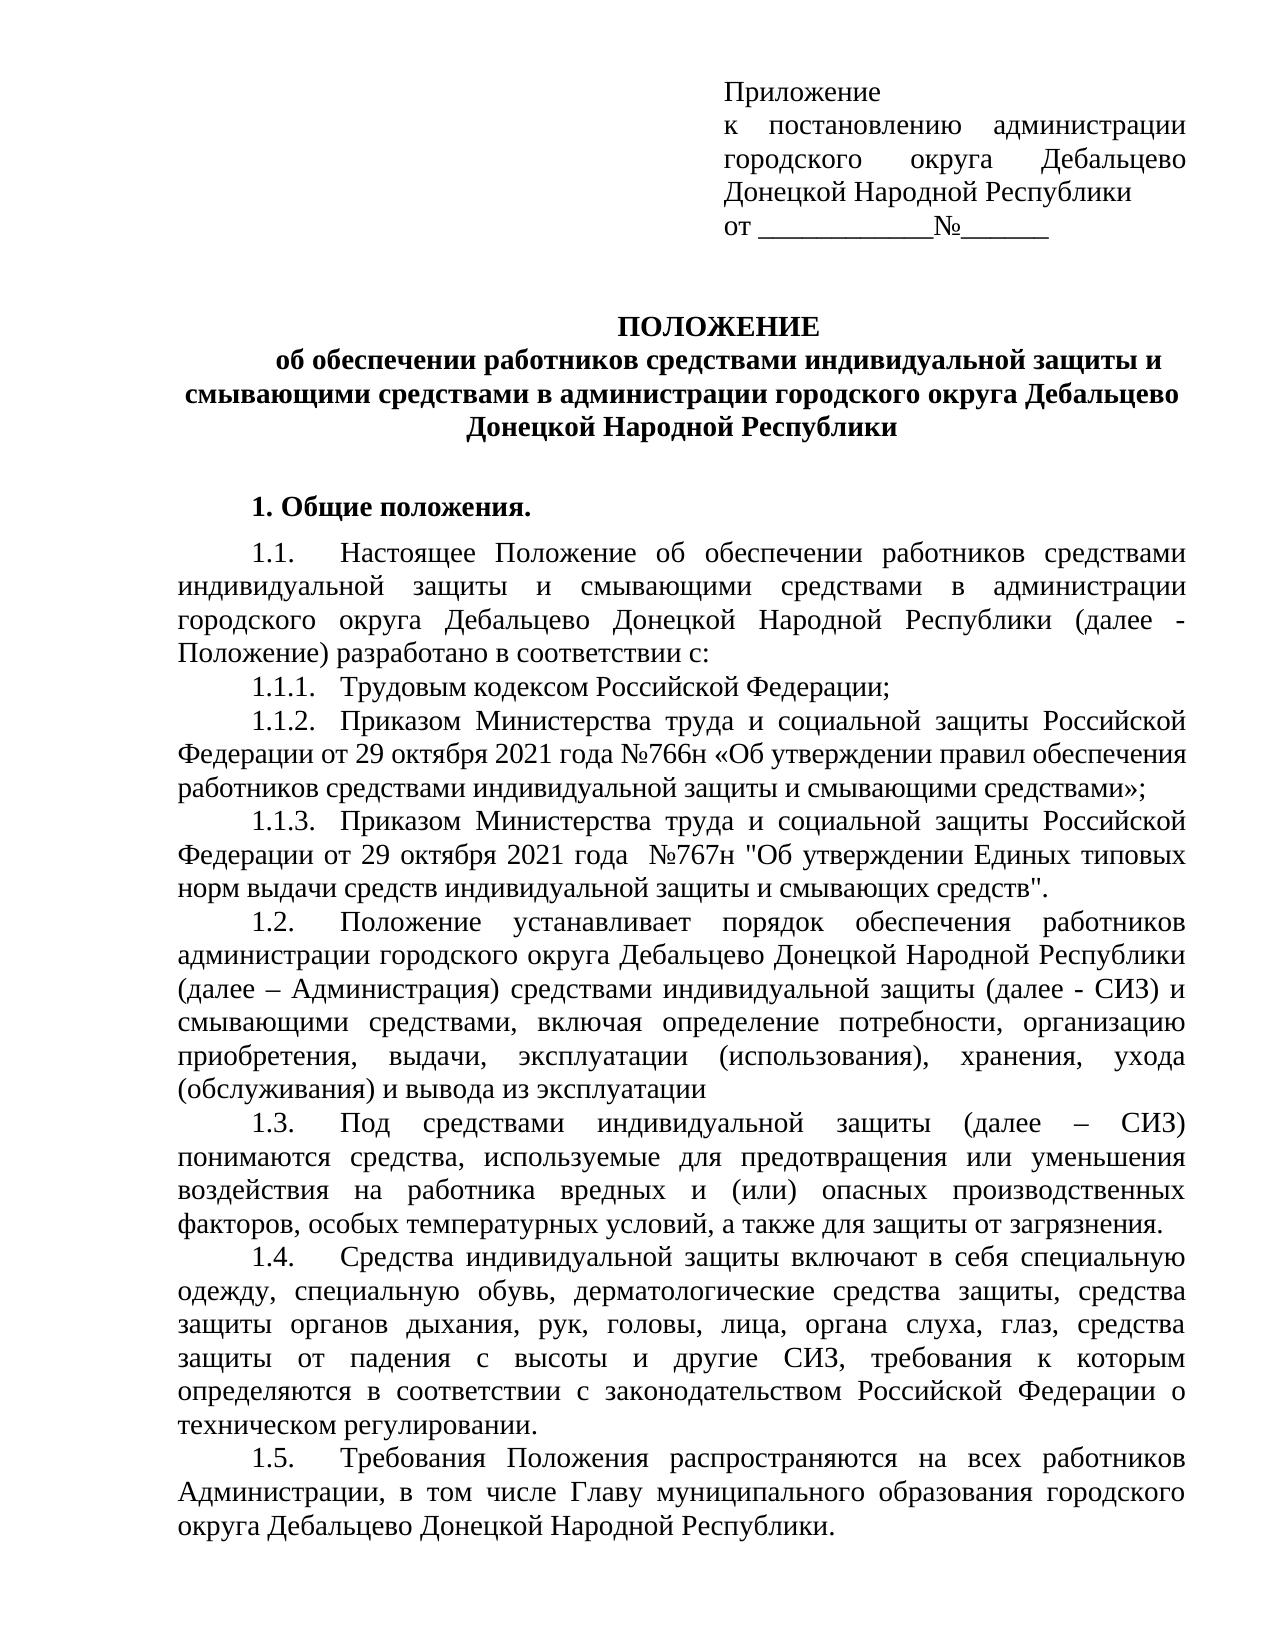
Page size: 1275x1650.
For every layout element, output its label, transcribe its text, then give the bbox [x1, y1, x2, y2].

text об обеспечении работников средствами индивидуальной защиты и смывающими средствами в администрации городского округа Дебальцево Донецкой Народной Республики [177, 342, 1186, 443]
subtitle Под средствами индивидуальной защиты (далее – СИЗ) понимаются средства, используемые для предотвращения или уменьшения воздействия на работника вредных и (или) опасных производственных факторов, особых температурных условий, а также для защиты от загрязнения. [177, 1105, 1186, 1239]
subtitle Средства индивидуальной защиты включают в себя специальную одежду, специальную обувь, дерматологические средства защиты, средства защиты органов дыхания, рук, головы, лица, органа слуха, глаз, средства защиты от падения с высоты и другие СИЗ, требования к которым определяются в соответствии с законодательством Российской Федерации о техническом регулировании. [177, 1239, 1186, 1441]
subtitle Требования Положения распространяются на всех работников Администрации, в том числе Главу муниципального образования городского округа Дебальцево Донецкой Народной Республики. [177, 1441, 1186, 1541]
subtitle Приказом Министерства труда и социальной защиты Российской Федерации от 29 октября 2021 года №766н «Об утверждении правил обеспечения работников средствами индивидуальной защиты и смывающими средствами»; [177, 703, 1186, 803]
subtitle Трудовым кодексом Российской Федерации; [177, 669, 1186, 703]
subtitle Положение устанавливает порядок обеспечения работников администрации городского округа Дебальцево Донецкой Народной Республики (далее – Администрация) средствами индивидуальной защиты (далее - СИЗ) и смывающими средствами, включая определение потребности, организацию приобретения, выдачи, эксплуатации (использования), хранения, ухода (обслуживания) и вывода из эксплуатации [177, 904, 1186, 1105]
subtitle Настоящее Положение об обеспечении работников средствами индивидуальной защиты и смывающими средствами в администрации городского округа Дебальцево Донецкой Народной Республики (далее - Положение) разработано в соответствии с: [177, 535, 1186, 669]
text к постановлению администрации городского округа Дебальцево Донецкой Народной Республики [723, 107, 1186, 208]
text Приложение [723, 74, 1186, 107]
text от ____________№______ [723, 208, 1186, 242]
subtitle Приказом Министерства труда и социальной защиты Российской Федерации от 29 октября 2021 года №767н "Об утверждении Единых типовых норм выдачи средств индивидуальной защиты и смывающих средств". [177, 803, 1186, 904]
text ПОЛОЖЕНИЕ [177, 309, 1186, 342]
subtitle Общие положения. [177, 489, 1186, 522]
